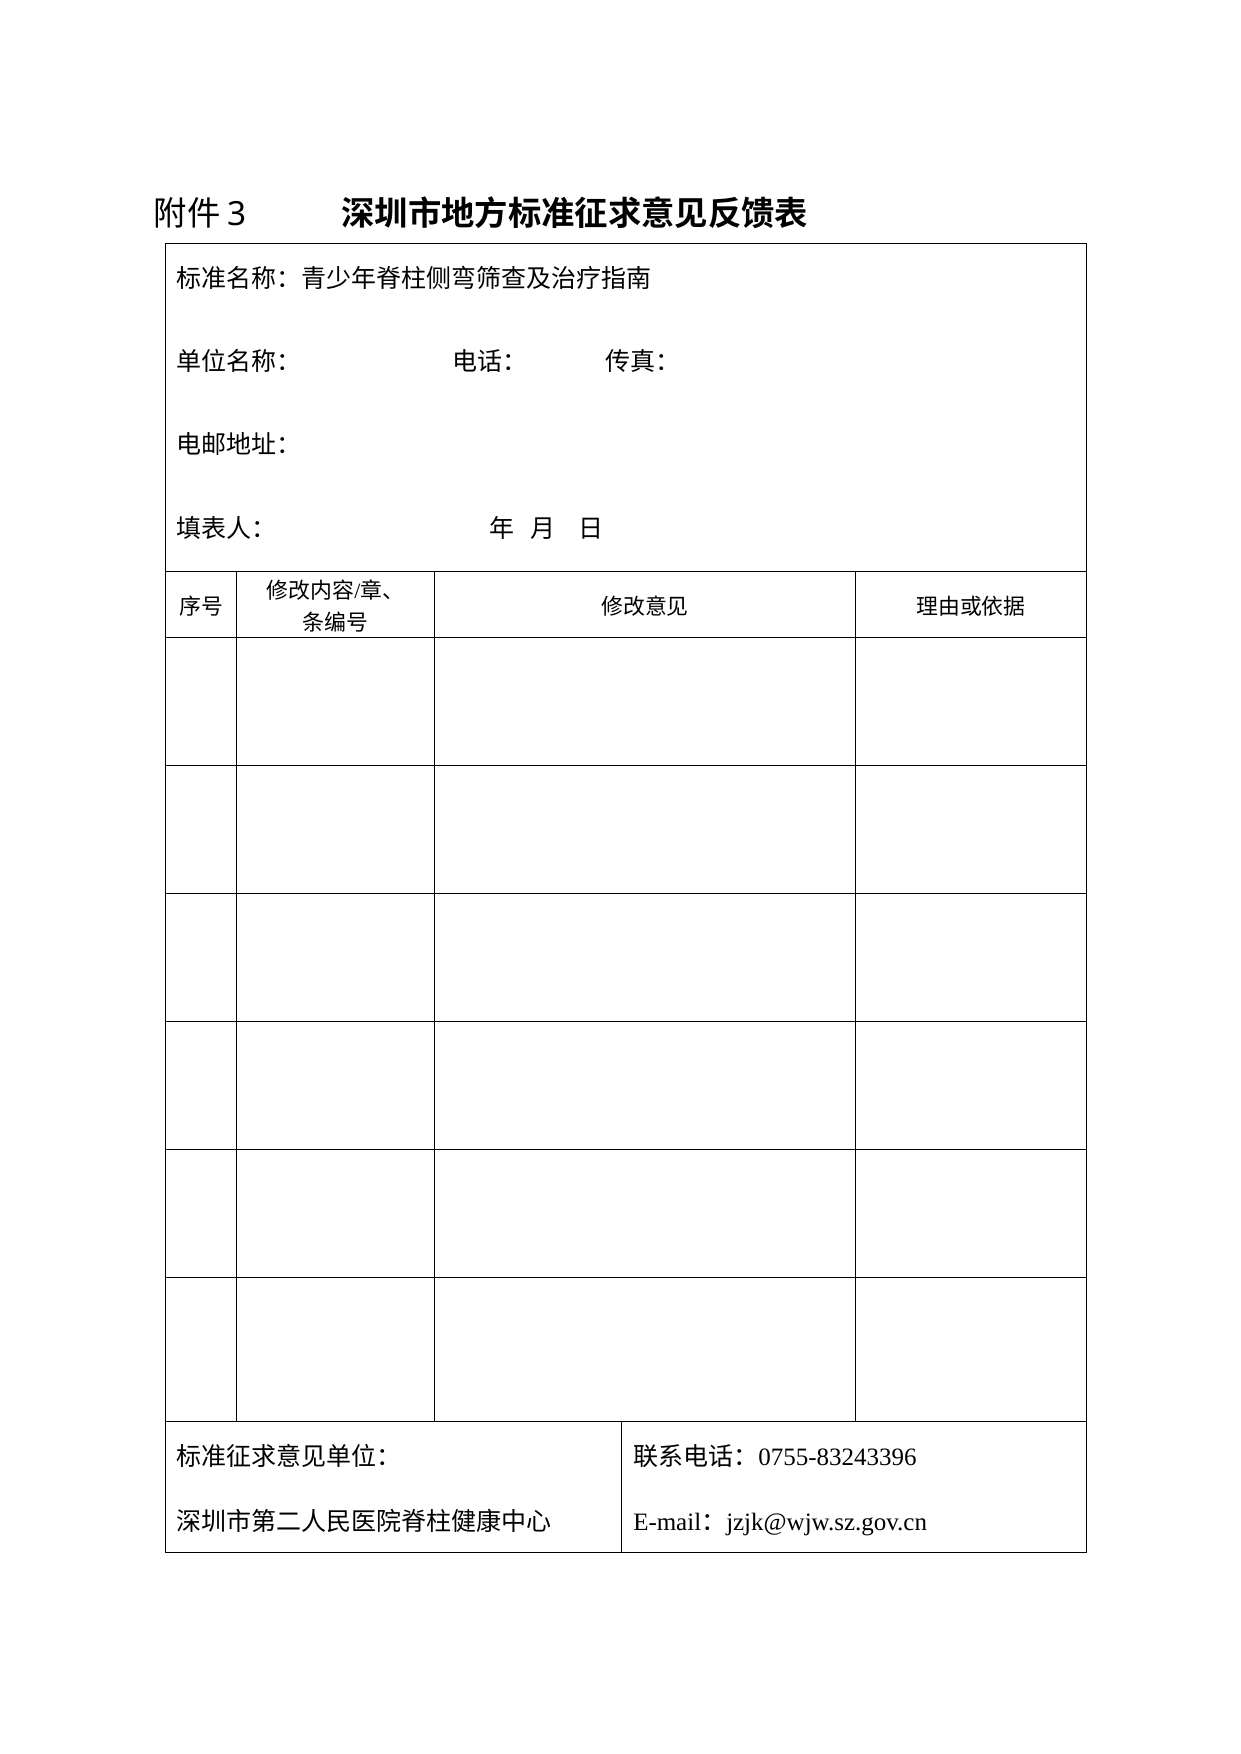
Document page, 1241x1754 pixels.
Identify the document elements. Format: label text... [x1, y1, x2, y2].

table_cell [166, 766, 236, 893]
table_cell [856, 894, 1086, 1021]
table_cell [237, 1022, 434, 1149]
table_cell [166, 1278, 236, 1421]
table_cell [856, 1022, 1086, 1149]
table_cell [435, 1278, 855, 1421]
table_cell [237, 766, 434, 893]
table_cell [166, 1022, 236, 1149]
table_cell [237, 894, 434, 1021]
table_cell [435, 638, 855, 765]
table_cell [856, 766, 1086, 893]
table_cell [237, 1150, 434, 1277]
table_cell [435, 1022, 855, 1149]
table_cell [166, 1150, 236, 1277]
table_cell [166, 638, 236, 765]
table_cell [166, 1422, 621, 1552]
table_header 标准名称：青少年脊柱侧弯筛查及治疗指南 单位名称： 电话： 传真： 电邮地址： 填表人： 年 月 日 [166, 244, 1086, 571]
table_cell 序号 [166, 572, 236, 637]
table_cell [856, 1150, 1086, 1277]
table_cell [166, 894, 236, 1021]
table_cell [856, 638, 1086, 765]
table_cell [856, 1278, 1086, 1421]
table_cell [622, 1422, 1086, 1552]
text 附件3 深圳市地方标准征求意见反馈表 [153, 178, 1087, 243]
table_cell 理由或依据 [856, 572, 1086, 637]
table_cell [237, 638, 434, 765]
table_cell [435, 766, 855, 893]
table_cell [435, 894, 855, 1021]
table_cell [237, 1278, 434, 1421]
table_cell 修改内容/章、 条编号 [237, 572, 434, 637]
table_cell 修改意见 [435, 572, 855, 637]
table_cell [435, 1150, 855, 1277]
